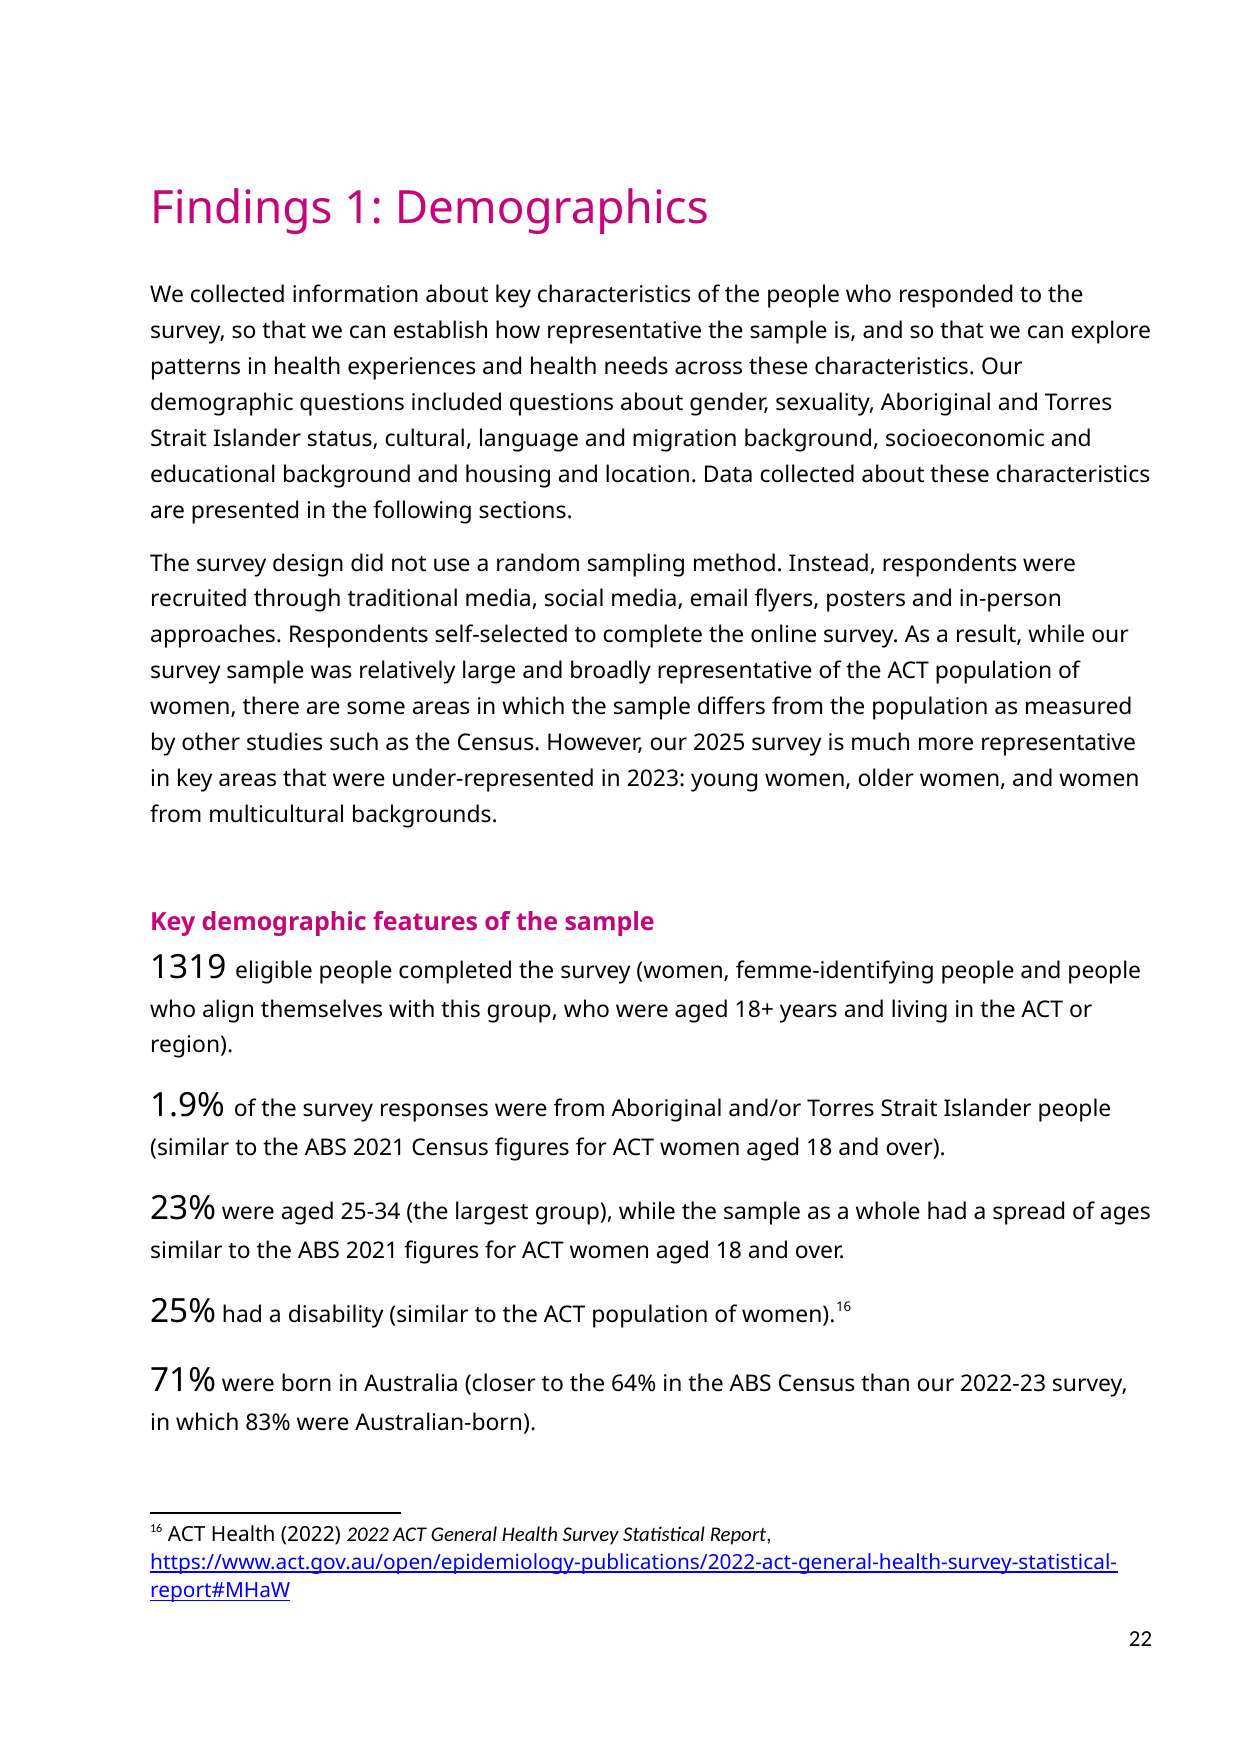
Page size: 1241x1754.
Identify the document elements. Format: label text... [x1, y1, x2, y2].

text 1319 eligible people completed the survey (women, femme-identifying people and people who align themselves with this group, who were aged 18+ years and living in the ACT or region). [150, 942, 1152, 1060]
text 25% had a disability (similar to the ACT population of women). [150, 1286, 1152, 1332]
text The survey design did not use a random sampling method. Instead, respondents were recruited through traditional media, social media, email flyers, posters and in-person approaches. Respondents self-selected to complete the online survey. As a result, while our survey sample was relatively large and broadly representative of the ACT population of women, there are some areas in which the sample differs from the population as measured by other studies such as the Census. However, our 2025 survey is much more representative in key areas that were under-represented in 2023: young women, older women, and women from multicultural backgrounds. [150, 546, 1152, 829]
subtitle Findings 1: Demographics [150, 175, 1152, 237]
text 23% were aged 25-34 (the largest group), while the sample as a whole had a spread of ages similar to the ABS 2021 figures for ACT women aged 18 and over. [150, 1184, 1152, 1265]
text 71% were born in Australia (closer to the 64% in the ABS Census than our 2022-23 survey, in which 83% were Australian-born). [150, 1355, 1152, 1437]
text We collected information about key characteristics of the people who responded to the survey, so that we can establish how representative the sample is, and so that we can explore patterns in health experiences and health needs across these characteristics. Our demographic questions included questions about gender, sexuality, Aboriginal and Torres Strait Islander status, cultural, language and migration background, socioeconomic and educational background and housing and location. Data collected about these characteristics are presented in the following sections. [150, 242, 1152, 525]
text 1.9% of the survey responses were from Aboriginal and/or Torres Strait Islander people (similar to the ABS 2021 Census figures for ACT women aged 18 and over). [150, 1081, 1152, 1162]
subtitle Key demographic features of the sample [150, 903, 1152, 937]
